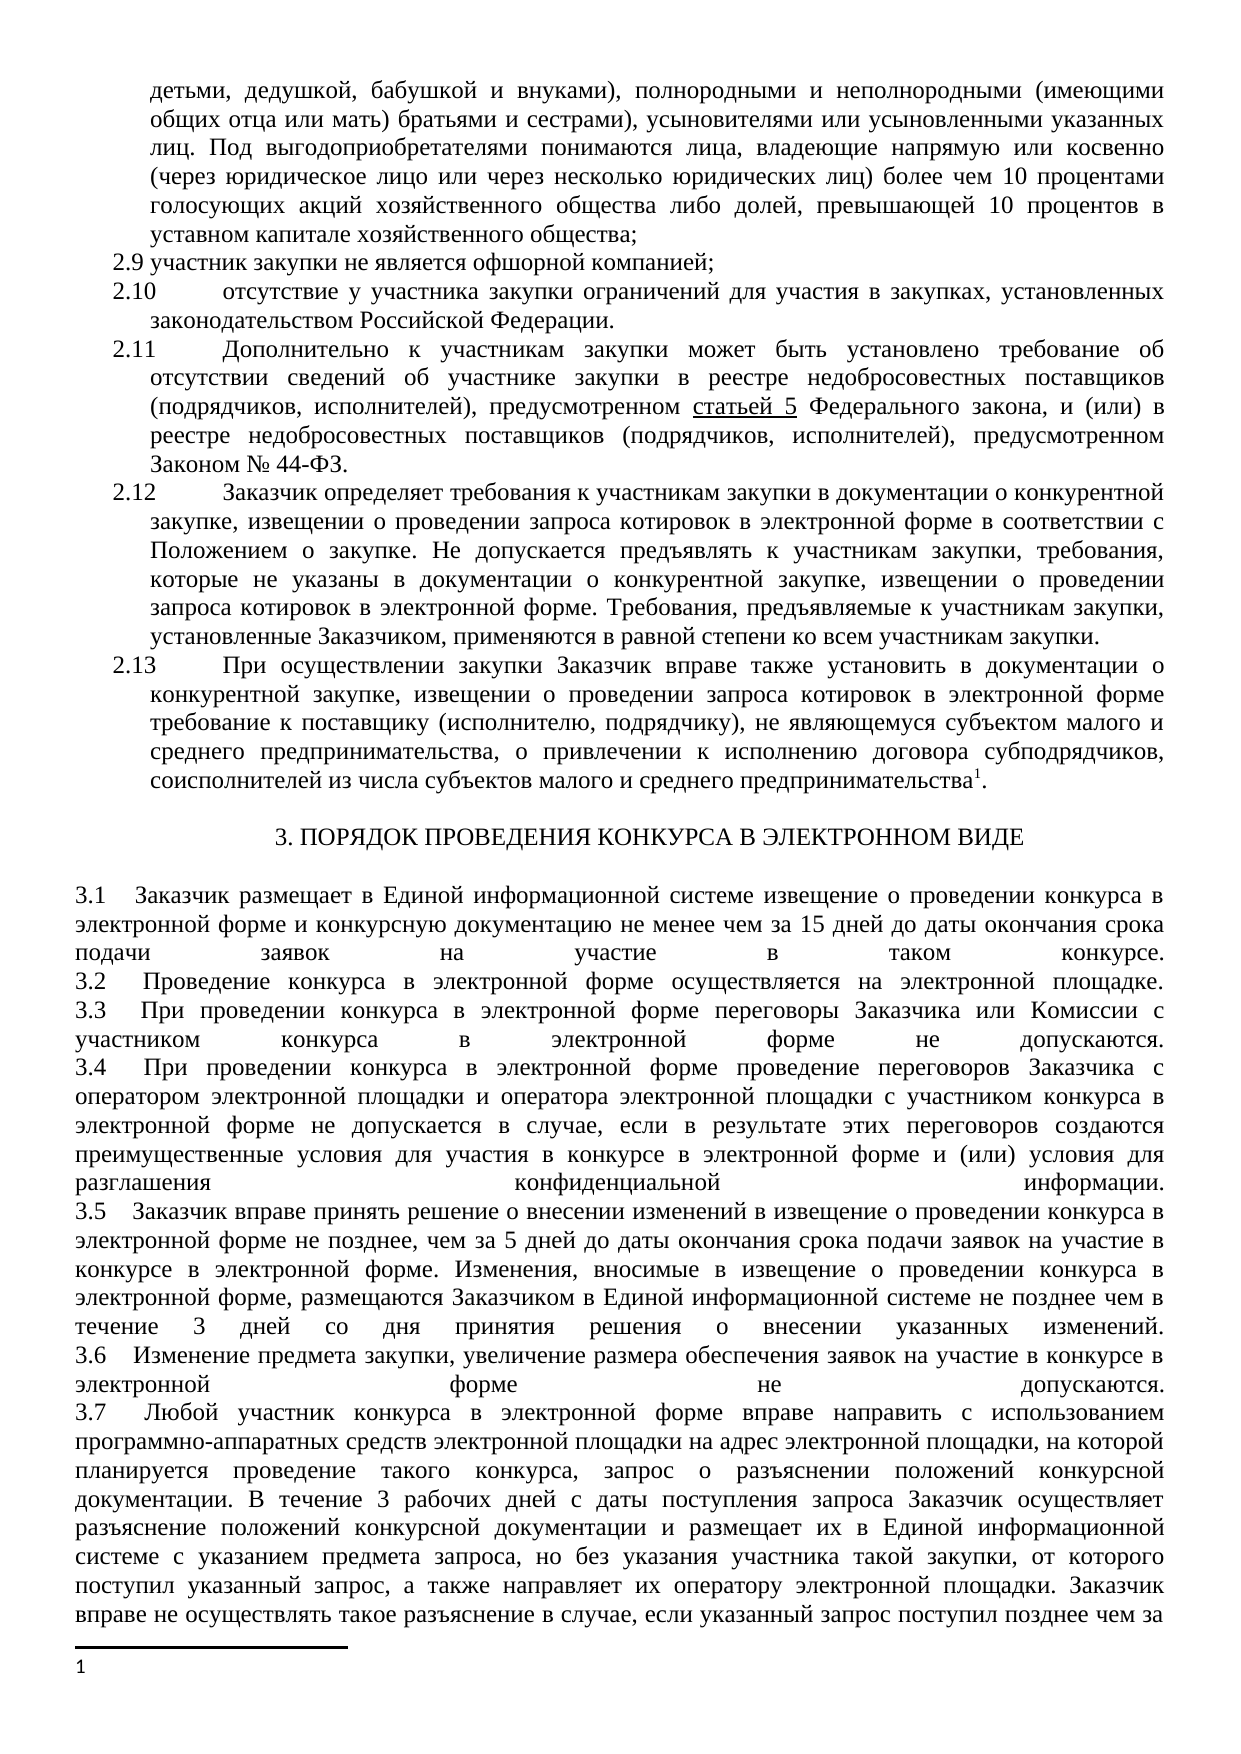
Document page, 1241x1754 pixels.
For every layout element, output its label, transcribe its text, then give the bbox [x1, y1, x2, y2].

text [75, 880, 1165, 1627]
text 3. ПОРЯДОК ПРОВЕДЕНИЯ КОНКУРСА В ЭЛЕКТРОННОМ ВИДЕ [75, 822, 1165, 851]
list Заказчик определяет требования к участникам закупки в документации о конкурентной закупке, извещении о проведении запроса котировок в электронной форме в соответствии с Положением о закупке. Не допускается предъявлять к участникам закупки, требования, которые не указаны в документации о конкурентной закупке, извещении о проведении запроса котировок в электронной форме. Требования, предъявляемые к участникам закупки, установленные Заказчиком, применяются в равной степени ко всем участникам закупки. [112, 477, 1165, 650]
list участник закупки не является офшорной компанией; [112, 247, 1165, 276]
list При осуществлении закупки Заказчик вправе также установить в документации о конкурентной закупке, извещении о проведении запроса котировок в электронной форме требование к поставщику (исполнителю, подрядчику), не являющемуся субъектом малого и среднего предпринимательства, о привлечении к исполнению договора субподрядчиков, соисполнителей из числа субъектов малого и среднего предпринимательства. [112, 650, 1165, 794]
list отсутствие у участника закупки ограничений для участия в закупках, установленных законодательством Российской Федерации. [112, 276, 1165, 334]
list Дополнительно к участникам закупки может быть установлено требование об отсутствии сведений об участнике закупки в реестре недобросовестных поставщиков (подрядчиков, исполнителей), предусмотренном статьей 5 Федерального закона, и (или) в реестре недобросовестных поставщиков (подрядчиков, исполнителей), предусмотренном Законом № 44-ФЗ. [112, 334, 1165, 477]
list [112, 75, 1165, 247]
